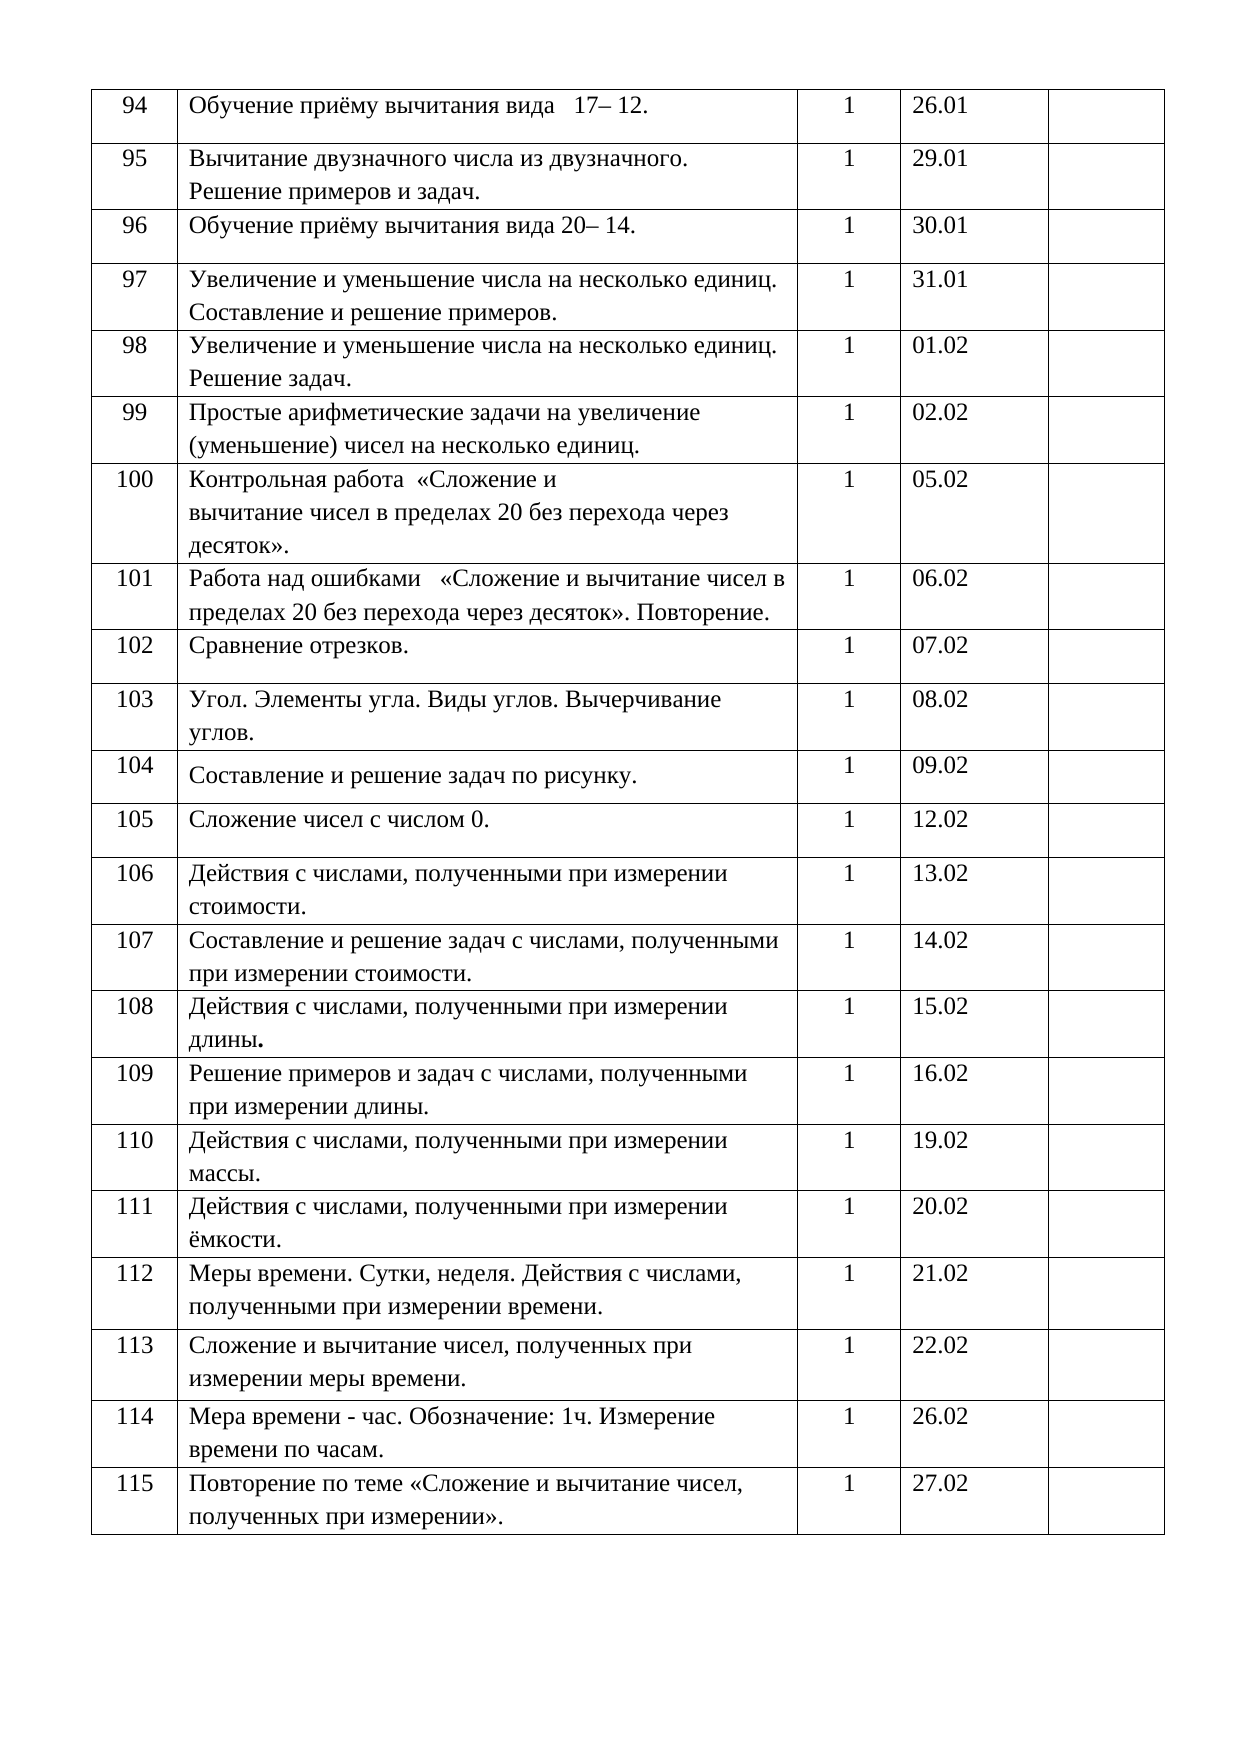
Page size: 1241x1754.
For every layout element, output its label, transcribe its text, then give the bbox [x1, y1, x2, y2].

table_cell 1 [798, 858, 900, 924]
table_cell 99 [92, 397, 177, 463]
table_cell Обучение приёму вычитания вида 20– 14. [178, 210, 797, 263]
table_cell 112 [92, 1258, 177, 1329]
table_cell [1049, 210, 1164, 263]
table_cell 1 [798, 1125, 900, 1190]
table_cell 111 [92, 1191, 177, 1257]
table_cell 114 [92, 1401, 177, 1467]
table_cell 113 [92, 1330, 177, 1400]
table_cell Вычитание двузначного числа из двузначного. Решение примеров и задач. [178, 144, 797, 209]
table_cell 1 [798, 804, 900, 857]
table_cell 09.02 [901, 751, 1048, 803]
table_cell 109 [92, 1058, 177, 1124]
table_cell 1 [798, 1401, 900, 1467]
table_cell [1049, 991, 1164, 1057]
table_cell 101 [92, 564, 177, 629]
table_cell [1049, 630, 1164, 683]
table_cell 30.01 [901, 210, 1048, 263]
table_cell 103 [92, 684, 177, 749]
table_cell 104 [92, 751, 177, 803]
table_cell 20.02 [901, 1191, 1048, 1257]
table_cell 26.02 [901, 1401, 1048, 1467]
table_cell 15.02 [901, 991, 1048, 1057]
table_cell 1 [798, 464, 900, 562]
table_cell 26.01 [901, 90, 1048, 142]
table_cell 29.01 [901, 144, 1048, 209]
table_cell [1049, 1058, 1164, 1124]
table_cell 13.02 [901, 858, 1048, 924]
table_cell Простые арифметические задачи на увеличение (уменьшение) чисел на несколько единиц. [178, 397, 797, 463]
table_cell 1 [798, 144, 900, 209]
table_cell 19.02 [901, 1125, 1048, 1190]
table_cell Сложение и вычитание чисел, полученных при измерении меры времени. [178, 1330, 797, 1400]
table_cell 1 [798, 684, 900, 749]
table_cell 102 [92, 630, 177, 683]
table_cell 108 [92, 991, 177, 1057]
table_cell 1 [798, 1191, 900, 1257]
table_cell Работа над ошибками «Сложение и вычитание чисел в пределах 20 без перехода через десяток». Повторение. [178, 564, 797, 629]
table_cell 21.02 [901, 1258, 1048, 1329]
table_cell 05.02 [901, 464, 1048, 562]
table_cell Действия с числами, полученными при измерении ёмкости. [178, 1191, 797, 1257]
table_cell 1 [798, 630, 900, 683]
table_cell [1049, 751, 1164, 803]
table_cell Увеличение и уменьшение числа на несколько единиц. Составление и решение примеров. [178, 264, 797, 329]
table_cell 96 [92, 210, 177, 263]
table_cell 95 [92, 144, 177, 209]
table_cell 12.02 [901, 804, 1048, 857]
table_cell [1049, 804, 1164, 857]
table_cell 1 [798, 210, 900, 263]
table_cell 106 [92, 858, 177, 924]
table_cell 06.02 [901, 564, 1048, 629]
table_cell 1 [798, 1058, 900, 1124]
table_cell 1 [798, 1468, 900, 1533]
table_cell 08.02 [901, 684, 1048, 749]
table_cell Составление и решение задач с числами, полученными при измерении стоимости. [178, 925, 797, 990]
table_cell 1 [798, 991, 900, 1057]
table_cell [1049, 264, 1164, 329]
table_cell 98 [92, 331, 177, 396]
table_cell 16.02 [901, 1058, 1048, 1124]
table_cell 105 [92, 804, 177, 857]
table_cell Действия с числами, полученными при измерении стоимости. [178, 858, 797, 924]
table_cell 1 [798, 397, 900, 463]
table_cell Увеличение и уменьшение числа на несколько единиц. Решение задач. [178, 331, 797, 396]
table_cell 100 [92, 464, 177, 562]
table_cell 1 [798, 564, 900, 629]
table_cell [1049, 1468, 1164, 1533]
table_cell [1049, 858, 1164, 924]
table_cell Действия с числами, полученными при измерении массы. [178, 1125, 797, 1190]
table_cell 01.02 [901, 331, 1048, 396]
table_cell 107 [92, 925, 177, 990]
table_cell Сложение чисел с числом 0. [178, 804, 797, 857]
table_cell Действия с числами, полученными при измерении длины. [178, 991, 797, 1057]
table_cell [1049, 1258, 1164, 1329]
table_cell [1049, 144, 1164, 209]
table_cell 27.02 [901, 1468, 1048, 1533]
table_cell [1049, 331, 1164, 396]
table_cell 07.02 [901, 630, 1048, 683]
table_cell Решение примеров и задач с числами, полученными при измерении длины. [178, 1058, 797, 1124]
table_cell 115 [92, 1468, 177, 1533]
table_cell [1049, 90, 1164, 142]
table_cell 1 [798, 925, 900, 990]
table_cell 1 [798, 264, 900, 329]
table_cell 1 [798, 90, 900, 142]
table_cell [1049, 397, 1164, 463]
table_cell 97 [92, 264, 177, 329]
table_cell Сравнение отрезков. [178, 630, 797, 683]
table_cell Составление и решение задач по рисунку. [178, 751, 797, 803]
table_cell Меры времени. Сутки, неделя. Действия с числами, полученными при измерении времени. [178, 1258, 797, 1329]
table_cell [1049, 1401, 1164, 1467]
table_cell [1049, 1125, 1164, 1190]
table_cell Мера времени - час. Обозначение: 1ч. Измерение времени по часам. [178, 1401, 797, 1467]
table_cell 1 [798, 1258, 900, 1329]
table_cell [1049, 564, 1164, 629]
table_cell [1049, 464, 1164, 562]
table_cell Обучение приёму вычитания вида 17– 12. [178, 90, 797, 142]
table_cell 02.02 [901, 397, 1048, 463]
table_cell 22.02 [901, 1330, 1048, 1400]
table_cell 1 [798, 1330, 900, 1400]
table_cell [1049, 684, 1164, 749]
table_cell 31.01 [901, 264, 1048, 329]
table_cell Контрольная работа «Сложение и вычитание чисел в пределах 20 без перехода через десяток». [178, 464, 797, 562]
table_cell Повторение по теме «Сложение и вычитание чисел, полученных при измерении». [178, 1468, 797, 1533]
table_cell [1049, 1191, 1164, 1257]
table_cell 14.02 [901, 925, 1048, 990]
table_cell [1049, 1330, 1164, 1400]
table_cell 94 [92, 90, 177, 142]
table_cell 110 [92, 1125, 177, 1190]
table_cell 1 [798, 331, 900, 396]
table_cell 1 [798, 751, 900, 803]
table_cell [1049, 925, 1164, 990]
table_cell Угол. Элементы угла. Виды углов. Вычерчивание углов. [178, 684, 797, 749]
